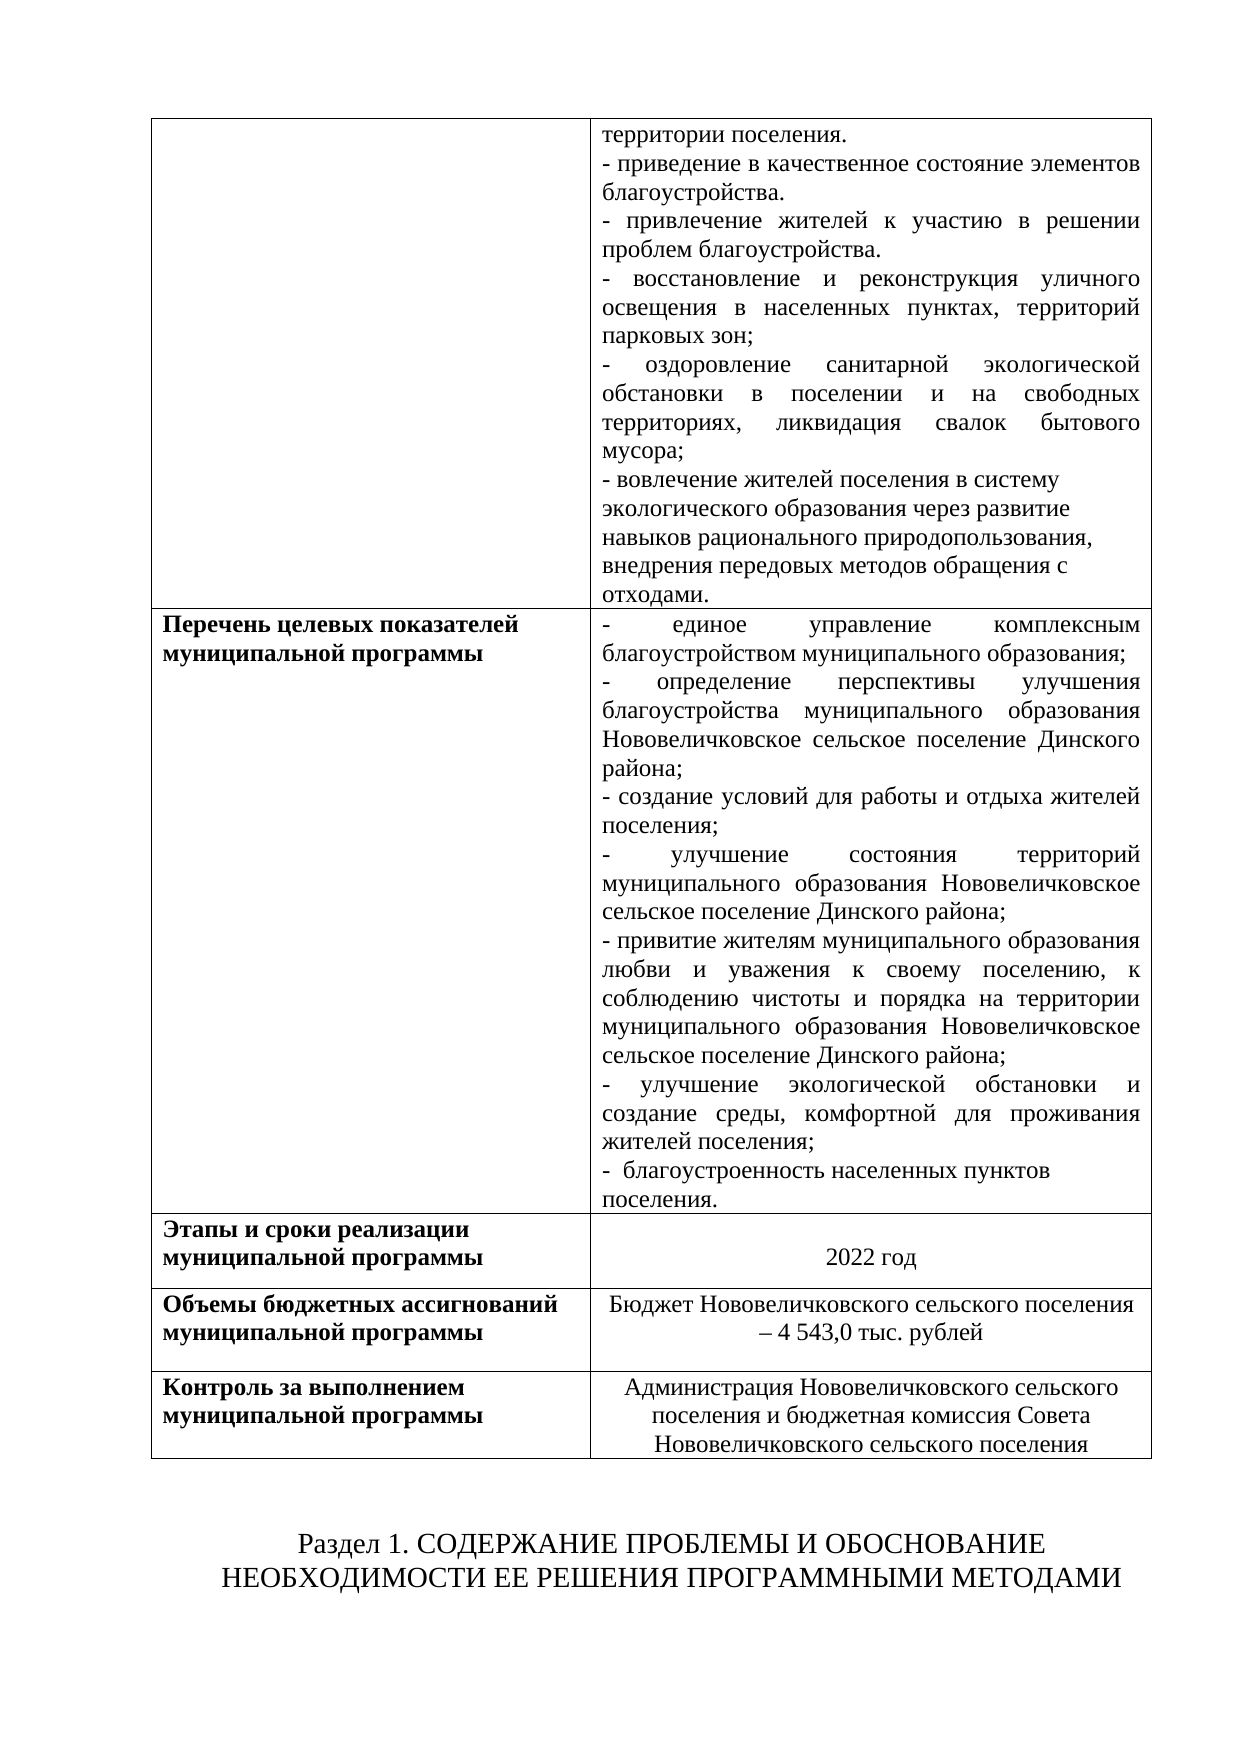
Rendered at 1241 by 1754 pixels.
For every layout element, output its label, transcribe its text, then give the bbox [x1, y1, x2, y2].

text Раздел 1. СОДЕРЖАНИЕ ПРОБЛЕМЫ И ОБОСНОВАНИЕ [162, 1526, 1181, 1560]
table_cell - единое управление комплексным благоустройством муниципального образования; - определение перспективы улучшения благоустройства муниципального образования Нововеличковское сельское поселение Динского района; - создание условий для работы и отдыха жителей поселения; - улучшение состояния территорий муниципального образования Нововеличковское сельское поселение Динского района; - привитие жителям муниципального образования любви и уважения к своему поселению, к соблюдению чистоты и порядка на территории муниципального образования Нововеличковское сельское поселение Динского района; - улучшение экологической обстановки и создание среды, комфортной для проживания жителей поселения; - благоустроенность населенных пунктов поселения. [591, 609, 1151, 1213]
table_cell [152, 119, 590, 608]
table_cell Бюджет Нововеличковского сельского поселения – 4 543,0 тыс. рублей [591, 1289, 1151, 1371]
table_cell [591, 119, 1151, 608]
table_cell Объемы бюджетных ассигнований муниципальной программы [152, 1289, 590, 1371]
table_cell Этапы и сроки реализации муниципальной программы [152, 1214, 590, 1288]
table_cell Контроль за выполнением муниципальной программы [152, 1372, 590, 1458]
text НЕОБХОДИМОСТИ ЕЕ РЕШЕНИЯ ПРОГРАММНЫМИ МЕТОДАМИ [162, 1560, 1181, 1593]
table_cell Перечень целевых показателей муниципальной программы [152, 609, 590, 1213]
table_cell 2022 год [591, 1214, 1151, 1288]
table_cell Администрация Нововеличковского сельского поселения и бюджетная комиссия Совета Нововеличковского сельского поселения [591, 1372, 1151, 1458]
